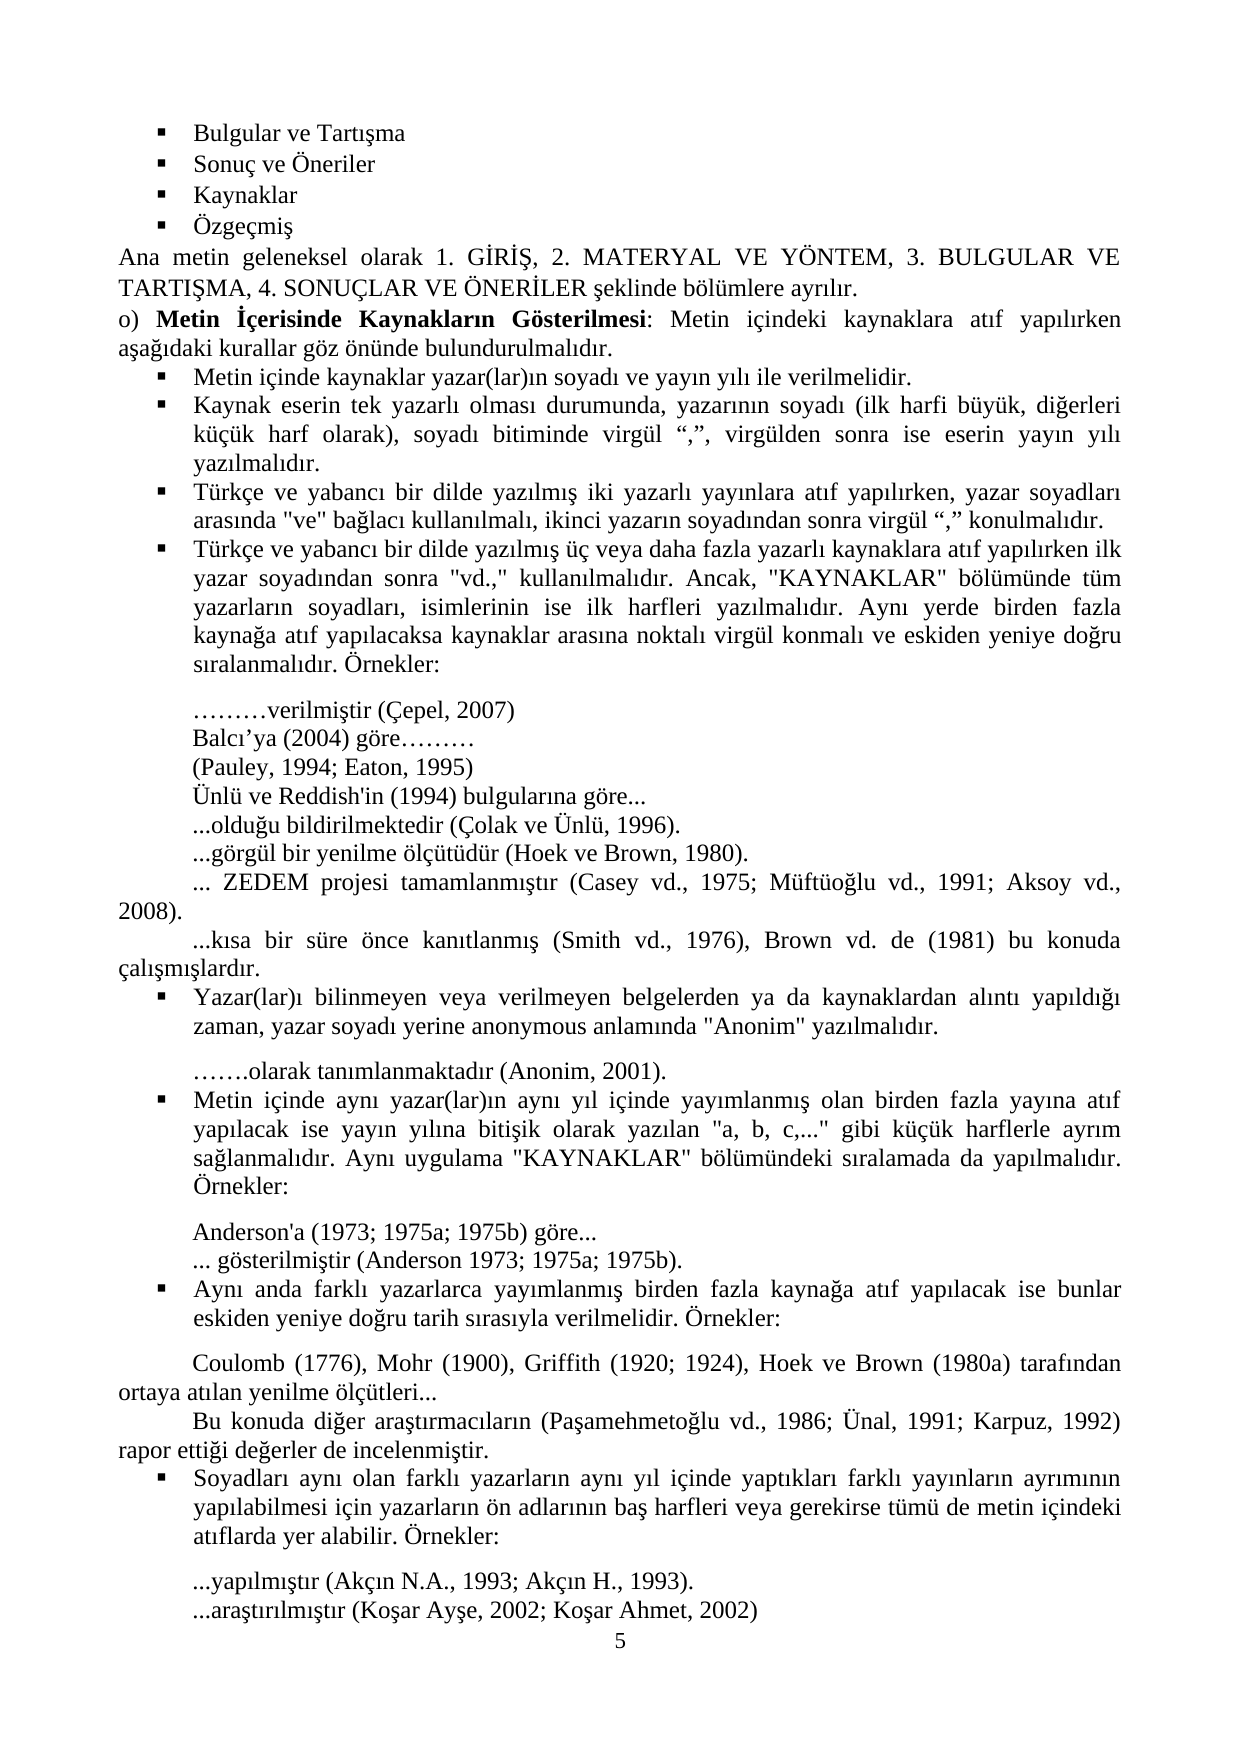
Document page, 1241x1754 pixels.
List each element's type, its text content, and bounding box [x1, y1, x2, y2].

text (Pauley, 1994; Eaton, 1995) [118, 752, 1122, 781]
text ………verilmiştir (Çepel, 2007) [118, 695, 1122, 723]
text ... ZEDEM projesi tamamlanmıştır (Casey vd., 1975; Müftüoğlu vd., 1991; Aksoy vd., 2008). [118, 867, 1122, 925]
text …….olarak tanımlanmaktadır (Anonim, 2001). [118, 1056, 1122, 1085]
text o) Metin İçerisinde Kaynakların Gösterilmesi: Metin içindeki kaynaklara atıf yapılırken aşağıdaki kurallar göz önünde bulundurulmalıdır. [118, 304, 1122, 362]
list Türkçe ve yabancı bir dilde yazılmış iki yazarlı yayınlara atıf yapılırken, yazar soyadları arasında "ve" bağlacı kullanılmalı, ikinci yazarın soyadından sonra virgül “,” konulmalıdır. [156, 477, 1122, 534]
list Özgeçmiş [156, 211, 1122, 240]
text ...araştırılmıştır (Koşar Ayşe, 2002; Koşar Ahmet, 2002) [118, 1595, 1122, 1624]
text Ünlü ve Reddish'in (1994) bulgularına göre... [118, 781, 1122, 810]
text ...görgül bir yenilme ölçütüdür (Hoek ve Brown, 1980). [118, 838, 1122, 867]
text Bu konuda diğer araştırmacıların (Paşamehmetoğlu vd., 1986; Ünal, 1991; Karpuz, 1992) rapor ettiği değerler de incelenmiştir. [118, 1406, 1122, 1463]
text ... gösterilmiştir (Anderson 1973; 1975a; 1975b). [118, 1246, 1122, 1274]
list Türkçe ve yabancı bir dilde yazılmış üç veya daha fazla yazarlı kaynaklara atıf yapılırken ilk yazar soyadından sonra "vd.," kullanılmalıdır. Ancak, "KAYNAKLAR" bölümünde tüm yazarların soyadları, isimlerinin ise ilk harfleri yazılmalıdır. Aynı yerde birden fazla kaynağa atıf yapılacaksa kaynaklar arasına noktalı virgül konmalı ve eskiden yeniye doğru sıralanmalıdır. Örnekler: [156, 534, 1122, 678]
text ...yapılmıştır (Akçın N.A., 1993; Akçın H., 1993). [118, 1566, 1122, 1595]
list Metin içinde aynı yazar(lar)ın aynı yıl içinde yayımlanmış olan birden fazla yayına atıf yapılacak ise yayın yılına bitişik olarak yazılan "a, b, c,..." gibi küçük harflerle ayrım sağlanmalıdır. Aynı uygulama "KAYNAKLAR" bölümündeki sıralamada da yapılmalıdır. Örnekler: [156, 1085, 1122, 1200]
text ...kısa bir süre önce kanıtlanmış (Smith vd., 1976), Brown vd. de (1981) bu konuda çalışmışlardır. [118, 925, 1122, 982]
text ...olduğu bildirilmektedir (Çolak ve Ünlü, 1996). [118, 810, 1122, 838]
list Metin içinde kaynaklar yazar(lar)ın soyadı ve yayın yılı ile verilmelidir. [156, 362, 1122, 391]
list Sonuç ve Öneriler [156, 149, 1122, 178]
list Soyadları aynı olan farklı yazarların aynı yıl içinde yaptıkları farklı yayınların ayrımının yapılabilmesi için yazarların ön adlarının baş harfleri veya gerekirse tümü de metin içindeki atıflarda yer alabilir. Örnekler: [156, 1463, 1122, 1550]
list Bulgular ve Tartışma [156, 118, 1122, 147]
text Balcı’ya (2004) göre……… [118, 723, 1122, 752]
list Kaynak eserin tek yazarlı olması durumunda, yazarının soyadı (ilk harfi büyük, diğerleri küçük harf olarak), soyadı bitiminde virgül “,”, virgülden sonra ise eserin yayın yılı yazılmalıdır. [156, 391, 1122, 477]
list Yazar(lar)ı bilinmeyen veya verilmeyen belgelerden ya da kaynaklardan alıntı yapıldığı zaman, yazar soyadı yerine anonymous anlamında "Anonim" yazılmalıdır. [156, 982, 1122, 1040]
text Coulomb (1776), Mohr (1900), Griffith (1920; 1924), Hoek ve Brown (1980a) tarafından ortaya atılan yenilme ölçütleri... [118, 1348, 1122, 1406]
text Anderson'a (1973; 1975a; 1975b) göre... [118, 1217, 1122, 1246]
list Kaynaklar [156, 180, 1122, 209]
text Ana metin geleneksel olarak 1. GİRİŞ, 2. MATERYAL VE YÖNTEM, 3. BULGULAR VE TARTIŞMA, 4. SONUÇLAR VE ÖNERİLER şeklinde bölümlere ayrılır. [118, 242, 1122, 302]
list Aynı anda farklı yazarlarca yayımlanmış birden fazla kaynağa atıf yapılacak ise bunlar eskiden yeniye doğru tarih sırasıyla verilmelidir. Örnekler: [156, 1274, 1122, 1332]
